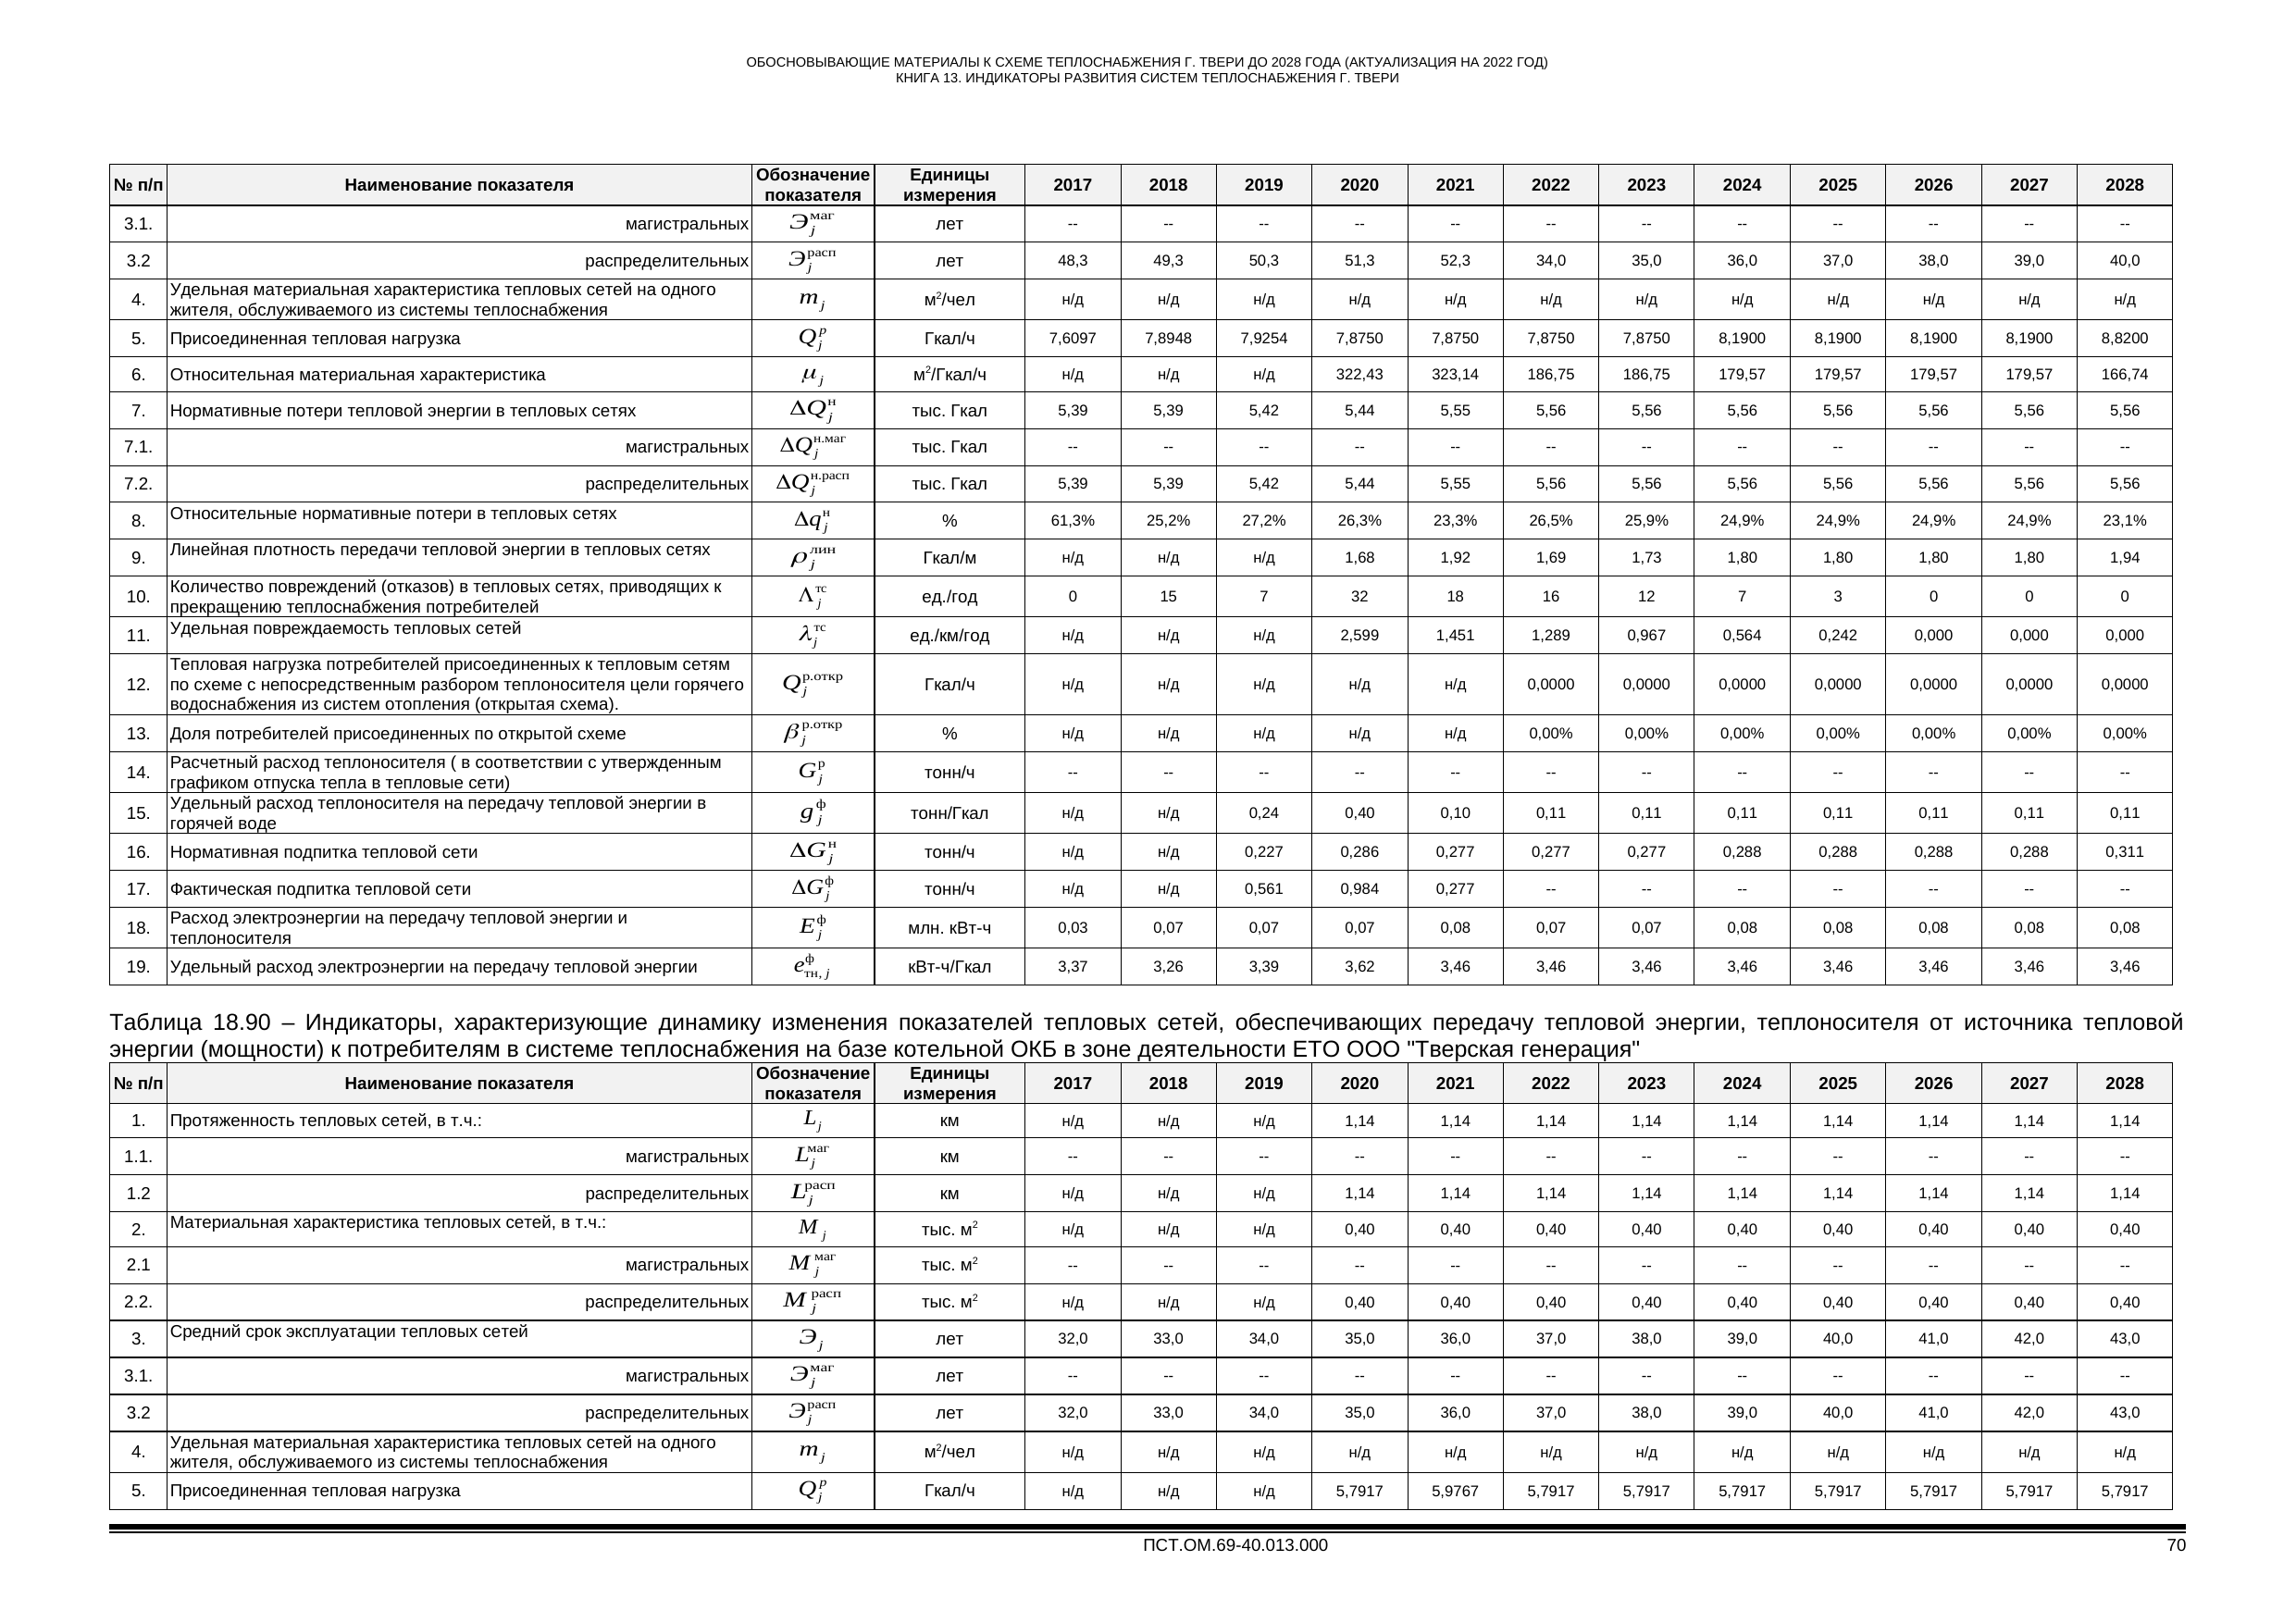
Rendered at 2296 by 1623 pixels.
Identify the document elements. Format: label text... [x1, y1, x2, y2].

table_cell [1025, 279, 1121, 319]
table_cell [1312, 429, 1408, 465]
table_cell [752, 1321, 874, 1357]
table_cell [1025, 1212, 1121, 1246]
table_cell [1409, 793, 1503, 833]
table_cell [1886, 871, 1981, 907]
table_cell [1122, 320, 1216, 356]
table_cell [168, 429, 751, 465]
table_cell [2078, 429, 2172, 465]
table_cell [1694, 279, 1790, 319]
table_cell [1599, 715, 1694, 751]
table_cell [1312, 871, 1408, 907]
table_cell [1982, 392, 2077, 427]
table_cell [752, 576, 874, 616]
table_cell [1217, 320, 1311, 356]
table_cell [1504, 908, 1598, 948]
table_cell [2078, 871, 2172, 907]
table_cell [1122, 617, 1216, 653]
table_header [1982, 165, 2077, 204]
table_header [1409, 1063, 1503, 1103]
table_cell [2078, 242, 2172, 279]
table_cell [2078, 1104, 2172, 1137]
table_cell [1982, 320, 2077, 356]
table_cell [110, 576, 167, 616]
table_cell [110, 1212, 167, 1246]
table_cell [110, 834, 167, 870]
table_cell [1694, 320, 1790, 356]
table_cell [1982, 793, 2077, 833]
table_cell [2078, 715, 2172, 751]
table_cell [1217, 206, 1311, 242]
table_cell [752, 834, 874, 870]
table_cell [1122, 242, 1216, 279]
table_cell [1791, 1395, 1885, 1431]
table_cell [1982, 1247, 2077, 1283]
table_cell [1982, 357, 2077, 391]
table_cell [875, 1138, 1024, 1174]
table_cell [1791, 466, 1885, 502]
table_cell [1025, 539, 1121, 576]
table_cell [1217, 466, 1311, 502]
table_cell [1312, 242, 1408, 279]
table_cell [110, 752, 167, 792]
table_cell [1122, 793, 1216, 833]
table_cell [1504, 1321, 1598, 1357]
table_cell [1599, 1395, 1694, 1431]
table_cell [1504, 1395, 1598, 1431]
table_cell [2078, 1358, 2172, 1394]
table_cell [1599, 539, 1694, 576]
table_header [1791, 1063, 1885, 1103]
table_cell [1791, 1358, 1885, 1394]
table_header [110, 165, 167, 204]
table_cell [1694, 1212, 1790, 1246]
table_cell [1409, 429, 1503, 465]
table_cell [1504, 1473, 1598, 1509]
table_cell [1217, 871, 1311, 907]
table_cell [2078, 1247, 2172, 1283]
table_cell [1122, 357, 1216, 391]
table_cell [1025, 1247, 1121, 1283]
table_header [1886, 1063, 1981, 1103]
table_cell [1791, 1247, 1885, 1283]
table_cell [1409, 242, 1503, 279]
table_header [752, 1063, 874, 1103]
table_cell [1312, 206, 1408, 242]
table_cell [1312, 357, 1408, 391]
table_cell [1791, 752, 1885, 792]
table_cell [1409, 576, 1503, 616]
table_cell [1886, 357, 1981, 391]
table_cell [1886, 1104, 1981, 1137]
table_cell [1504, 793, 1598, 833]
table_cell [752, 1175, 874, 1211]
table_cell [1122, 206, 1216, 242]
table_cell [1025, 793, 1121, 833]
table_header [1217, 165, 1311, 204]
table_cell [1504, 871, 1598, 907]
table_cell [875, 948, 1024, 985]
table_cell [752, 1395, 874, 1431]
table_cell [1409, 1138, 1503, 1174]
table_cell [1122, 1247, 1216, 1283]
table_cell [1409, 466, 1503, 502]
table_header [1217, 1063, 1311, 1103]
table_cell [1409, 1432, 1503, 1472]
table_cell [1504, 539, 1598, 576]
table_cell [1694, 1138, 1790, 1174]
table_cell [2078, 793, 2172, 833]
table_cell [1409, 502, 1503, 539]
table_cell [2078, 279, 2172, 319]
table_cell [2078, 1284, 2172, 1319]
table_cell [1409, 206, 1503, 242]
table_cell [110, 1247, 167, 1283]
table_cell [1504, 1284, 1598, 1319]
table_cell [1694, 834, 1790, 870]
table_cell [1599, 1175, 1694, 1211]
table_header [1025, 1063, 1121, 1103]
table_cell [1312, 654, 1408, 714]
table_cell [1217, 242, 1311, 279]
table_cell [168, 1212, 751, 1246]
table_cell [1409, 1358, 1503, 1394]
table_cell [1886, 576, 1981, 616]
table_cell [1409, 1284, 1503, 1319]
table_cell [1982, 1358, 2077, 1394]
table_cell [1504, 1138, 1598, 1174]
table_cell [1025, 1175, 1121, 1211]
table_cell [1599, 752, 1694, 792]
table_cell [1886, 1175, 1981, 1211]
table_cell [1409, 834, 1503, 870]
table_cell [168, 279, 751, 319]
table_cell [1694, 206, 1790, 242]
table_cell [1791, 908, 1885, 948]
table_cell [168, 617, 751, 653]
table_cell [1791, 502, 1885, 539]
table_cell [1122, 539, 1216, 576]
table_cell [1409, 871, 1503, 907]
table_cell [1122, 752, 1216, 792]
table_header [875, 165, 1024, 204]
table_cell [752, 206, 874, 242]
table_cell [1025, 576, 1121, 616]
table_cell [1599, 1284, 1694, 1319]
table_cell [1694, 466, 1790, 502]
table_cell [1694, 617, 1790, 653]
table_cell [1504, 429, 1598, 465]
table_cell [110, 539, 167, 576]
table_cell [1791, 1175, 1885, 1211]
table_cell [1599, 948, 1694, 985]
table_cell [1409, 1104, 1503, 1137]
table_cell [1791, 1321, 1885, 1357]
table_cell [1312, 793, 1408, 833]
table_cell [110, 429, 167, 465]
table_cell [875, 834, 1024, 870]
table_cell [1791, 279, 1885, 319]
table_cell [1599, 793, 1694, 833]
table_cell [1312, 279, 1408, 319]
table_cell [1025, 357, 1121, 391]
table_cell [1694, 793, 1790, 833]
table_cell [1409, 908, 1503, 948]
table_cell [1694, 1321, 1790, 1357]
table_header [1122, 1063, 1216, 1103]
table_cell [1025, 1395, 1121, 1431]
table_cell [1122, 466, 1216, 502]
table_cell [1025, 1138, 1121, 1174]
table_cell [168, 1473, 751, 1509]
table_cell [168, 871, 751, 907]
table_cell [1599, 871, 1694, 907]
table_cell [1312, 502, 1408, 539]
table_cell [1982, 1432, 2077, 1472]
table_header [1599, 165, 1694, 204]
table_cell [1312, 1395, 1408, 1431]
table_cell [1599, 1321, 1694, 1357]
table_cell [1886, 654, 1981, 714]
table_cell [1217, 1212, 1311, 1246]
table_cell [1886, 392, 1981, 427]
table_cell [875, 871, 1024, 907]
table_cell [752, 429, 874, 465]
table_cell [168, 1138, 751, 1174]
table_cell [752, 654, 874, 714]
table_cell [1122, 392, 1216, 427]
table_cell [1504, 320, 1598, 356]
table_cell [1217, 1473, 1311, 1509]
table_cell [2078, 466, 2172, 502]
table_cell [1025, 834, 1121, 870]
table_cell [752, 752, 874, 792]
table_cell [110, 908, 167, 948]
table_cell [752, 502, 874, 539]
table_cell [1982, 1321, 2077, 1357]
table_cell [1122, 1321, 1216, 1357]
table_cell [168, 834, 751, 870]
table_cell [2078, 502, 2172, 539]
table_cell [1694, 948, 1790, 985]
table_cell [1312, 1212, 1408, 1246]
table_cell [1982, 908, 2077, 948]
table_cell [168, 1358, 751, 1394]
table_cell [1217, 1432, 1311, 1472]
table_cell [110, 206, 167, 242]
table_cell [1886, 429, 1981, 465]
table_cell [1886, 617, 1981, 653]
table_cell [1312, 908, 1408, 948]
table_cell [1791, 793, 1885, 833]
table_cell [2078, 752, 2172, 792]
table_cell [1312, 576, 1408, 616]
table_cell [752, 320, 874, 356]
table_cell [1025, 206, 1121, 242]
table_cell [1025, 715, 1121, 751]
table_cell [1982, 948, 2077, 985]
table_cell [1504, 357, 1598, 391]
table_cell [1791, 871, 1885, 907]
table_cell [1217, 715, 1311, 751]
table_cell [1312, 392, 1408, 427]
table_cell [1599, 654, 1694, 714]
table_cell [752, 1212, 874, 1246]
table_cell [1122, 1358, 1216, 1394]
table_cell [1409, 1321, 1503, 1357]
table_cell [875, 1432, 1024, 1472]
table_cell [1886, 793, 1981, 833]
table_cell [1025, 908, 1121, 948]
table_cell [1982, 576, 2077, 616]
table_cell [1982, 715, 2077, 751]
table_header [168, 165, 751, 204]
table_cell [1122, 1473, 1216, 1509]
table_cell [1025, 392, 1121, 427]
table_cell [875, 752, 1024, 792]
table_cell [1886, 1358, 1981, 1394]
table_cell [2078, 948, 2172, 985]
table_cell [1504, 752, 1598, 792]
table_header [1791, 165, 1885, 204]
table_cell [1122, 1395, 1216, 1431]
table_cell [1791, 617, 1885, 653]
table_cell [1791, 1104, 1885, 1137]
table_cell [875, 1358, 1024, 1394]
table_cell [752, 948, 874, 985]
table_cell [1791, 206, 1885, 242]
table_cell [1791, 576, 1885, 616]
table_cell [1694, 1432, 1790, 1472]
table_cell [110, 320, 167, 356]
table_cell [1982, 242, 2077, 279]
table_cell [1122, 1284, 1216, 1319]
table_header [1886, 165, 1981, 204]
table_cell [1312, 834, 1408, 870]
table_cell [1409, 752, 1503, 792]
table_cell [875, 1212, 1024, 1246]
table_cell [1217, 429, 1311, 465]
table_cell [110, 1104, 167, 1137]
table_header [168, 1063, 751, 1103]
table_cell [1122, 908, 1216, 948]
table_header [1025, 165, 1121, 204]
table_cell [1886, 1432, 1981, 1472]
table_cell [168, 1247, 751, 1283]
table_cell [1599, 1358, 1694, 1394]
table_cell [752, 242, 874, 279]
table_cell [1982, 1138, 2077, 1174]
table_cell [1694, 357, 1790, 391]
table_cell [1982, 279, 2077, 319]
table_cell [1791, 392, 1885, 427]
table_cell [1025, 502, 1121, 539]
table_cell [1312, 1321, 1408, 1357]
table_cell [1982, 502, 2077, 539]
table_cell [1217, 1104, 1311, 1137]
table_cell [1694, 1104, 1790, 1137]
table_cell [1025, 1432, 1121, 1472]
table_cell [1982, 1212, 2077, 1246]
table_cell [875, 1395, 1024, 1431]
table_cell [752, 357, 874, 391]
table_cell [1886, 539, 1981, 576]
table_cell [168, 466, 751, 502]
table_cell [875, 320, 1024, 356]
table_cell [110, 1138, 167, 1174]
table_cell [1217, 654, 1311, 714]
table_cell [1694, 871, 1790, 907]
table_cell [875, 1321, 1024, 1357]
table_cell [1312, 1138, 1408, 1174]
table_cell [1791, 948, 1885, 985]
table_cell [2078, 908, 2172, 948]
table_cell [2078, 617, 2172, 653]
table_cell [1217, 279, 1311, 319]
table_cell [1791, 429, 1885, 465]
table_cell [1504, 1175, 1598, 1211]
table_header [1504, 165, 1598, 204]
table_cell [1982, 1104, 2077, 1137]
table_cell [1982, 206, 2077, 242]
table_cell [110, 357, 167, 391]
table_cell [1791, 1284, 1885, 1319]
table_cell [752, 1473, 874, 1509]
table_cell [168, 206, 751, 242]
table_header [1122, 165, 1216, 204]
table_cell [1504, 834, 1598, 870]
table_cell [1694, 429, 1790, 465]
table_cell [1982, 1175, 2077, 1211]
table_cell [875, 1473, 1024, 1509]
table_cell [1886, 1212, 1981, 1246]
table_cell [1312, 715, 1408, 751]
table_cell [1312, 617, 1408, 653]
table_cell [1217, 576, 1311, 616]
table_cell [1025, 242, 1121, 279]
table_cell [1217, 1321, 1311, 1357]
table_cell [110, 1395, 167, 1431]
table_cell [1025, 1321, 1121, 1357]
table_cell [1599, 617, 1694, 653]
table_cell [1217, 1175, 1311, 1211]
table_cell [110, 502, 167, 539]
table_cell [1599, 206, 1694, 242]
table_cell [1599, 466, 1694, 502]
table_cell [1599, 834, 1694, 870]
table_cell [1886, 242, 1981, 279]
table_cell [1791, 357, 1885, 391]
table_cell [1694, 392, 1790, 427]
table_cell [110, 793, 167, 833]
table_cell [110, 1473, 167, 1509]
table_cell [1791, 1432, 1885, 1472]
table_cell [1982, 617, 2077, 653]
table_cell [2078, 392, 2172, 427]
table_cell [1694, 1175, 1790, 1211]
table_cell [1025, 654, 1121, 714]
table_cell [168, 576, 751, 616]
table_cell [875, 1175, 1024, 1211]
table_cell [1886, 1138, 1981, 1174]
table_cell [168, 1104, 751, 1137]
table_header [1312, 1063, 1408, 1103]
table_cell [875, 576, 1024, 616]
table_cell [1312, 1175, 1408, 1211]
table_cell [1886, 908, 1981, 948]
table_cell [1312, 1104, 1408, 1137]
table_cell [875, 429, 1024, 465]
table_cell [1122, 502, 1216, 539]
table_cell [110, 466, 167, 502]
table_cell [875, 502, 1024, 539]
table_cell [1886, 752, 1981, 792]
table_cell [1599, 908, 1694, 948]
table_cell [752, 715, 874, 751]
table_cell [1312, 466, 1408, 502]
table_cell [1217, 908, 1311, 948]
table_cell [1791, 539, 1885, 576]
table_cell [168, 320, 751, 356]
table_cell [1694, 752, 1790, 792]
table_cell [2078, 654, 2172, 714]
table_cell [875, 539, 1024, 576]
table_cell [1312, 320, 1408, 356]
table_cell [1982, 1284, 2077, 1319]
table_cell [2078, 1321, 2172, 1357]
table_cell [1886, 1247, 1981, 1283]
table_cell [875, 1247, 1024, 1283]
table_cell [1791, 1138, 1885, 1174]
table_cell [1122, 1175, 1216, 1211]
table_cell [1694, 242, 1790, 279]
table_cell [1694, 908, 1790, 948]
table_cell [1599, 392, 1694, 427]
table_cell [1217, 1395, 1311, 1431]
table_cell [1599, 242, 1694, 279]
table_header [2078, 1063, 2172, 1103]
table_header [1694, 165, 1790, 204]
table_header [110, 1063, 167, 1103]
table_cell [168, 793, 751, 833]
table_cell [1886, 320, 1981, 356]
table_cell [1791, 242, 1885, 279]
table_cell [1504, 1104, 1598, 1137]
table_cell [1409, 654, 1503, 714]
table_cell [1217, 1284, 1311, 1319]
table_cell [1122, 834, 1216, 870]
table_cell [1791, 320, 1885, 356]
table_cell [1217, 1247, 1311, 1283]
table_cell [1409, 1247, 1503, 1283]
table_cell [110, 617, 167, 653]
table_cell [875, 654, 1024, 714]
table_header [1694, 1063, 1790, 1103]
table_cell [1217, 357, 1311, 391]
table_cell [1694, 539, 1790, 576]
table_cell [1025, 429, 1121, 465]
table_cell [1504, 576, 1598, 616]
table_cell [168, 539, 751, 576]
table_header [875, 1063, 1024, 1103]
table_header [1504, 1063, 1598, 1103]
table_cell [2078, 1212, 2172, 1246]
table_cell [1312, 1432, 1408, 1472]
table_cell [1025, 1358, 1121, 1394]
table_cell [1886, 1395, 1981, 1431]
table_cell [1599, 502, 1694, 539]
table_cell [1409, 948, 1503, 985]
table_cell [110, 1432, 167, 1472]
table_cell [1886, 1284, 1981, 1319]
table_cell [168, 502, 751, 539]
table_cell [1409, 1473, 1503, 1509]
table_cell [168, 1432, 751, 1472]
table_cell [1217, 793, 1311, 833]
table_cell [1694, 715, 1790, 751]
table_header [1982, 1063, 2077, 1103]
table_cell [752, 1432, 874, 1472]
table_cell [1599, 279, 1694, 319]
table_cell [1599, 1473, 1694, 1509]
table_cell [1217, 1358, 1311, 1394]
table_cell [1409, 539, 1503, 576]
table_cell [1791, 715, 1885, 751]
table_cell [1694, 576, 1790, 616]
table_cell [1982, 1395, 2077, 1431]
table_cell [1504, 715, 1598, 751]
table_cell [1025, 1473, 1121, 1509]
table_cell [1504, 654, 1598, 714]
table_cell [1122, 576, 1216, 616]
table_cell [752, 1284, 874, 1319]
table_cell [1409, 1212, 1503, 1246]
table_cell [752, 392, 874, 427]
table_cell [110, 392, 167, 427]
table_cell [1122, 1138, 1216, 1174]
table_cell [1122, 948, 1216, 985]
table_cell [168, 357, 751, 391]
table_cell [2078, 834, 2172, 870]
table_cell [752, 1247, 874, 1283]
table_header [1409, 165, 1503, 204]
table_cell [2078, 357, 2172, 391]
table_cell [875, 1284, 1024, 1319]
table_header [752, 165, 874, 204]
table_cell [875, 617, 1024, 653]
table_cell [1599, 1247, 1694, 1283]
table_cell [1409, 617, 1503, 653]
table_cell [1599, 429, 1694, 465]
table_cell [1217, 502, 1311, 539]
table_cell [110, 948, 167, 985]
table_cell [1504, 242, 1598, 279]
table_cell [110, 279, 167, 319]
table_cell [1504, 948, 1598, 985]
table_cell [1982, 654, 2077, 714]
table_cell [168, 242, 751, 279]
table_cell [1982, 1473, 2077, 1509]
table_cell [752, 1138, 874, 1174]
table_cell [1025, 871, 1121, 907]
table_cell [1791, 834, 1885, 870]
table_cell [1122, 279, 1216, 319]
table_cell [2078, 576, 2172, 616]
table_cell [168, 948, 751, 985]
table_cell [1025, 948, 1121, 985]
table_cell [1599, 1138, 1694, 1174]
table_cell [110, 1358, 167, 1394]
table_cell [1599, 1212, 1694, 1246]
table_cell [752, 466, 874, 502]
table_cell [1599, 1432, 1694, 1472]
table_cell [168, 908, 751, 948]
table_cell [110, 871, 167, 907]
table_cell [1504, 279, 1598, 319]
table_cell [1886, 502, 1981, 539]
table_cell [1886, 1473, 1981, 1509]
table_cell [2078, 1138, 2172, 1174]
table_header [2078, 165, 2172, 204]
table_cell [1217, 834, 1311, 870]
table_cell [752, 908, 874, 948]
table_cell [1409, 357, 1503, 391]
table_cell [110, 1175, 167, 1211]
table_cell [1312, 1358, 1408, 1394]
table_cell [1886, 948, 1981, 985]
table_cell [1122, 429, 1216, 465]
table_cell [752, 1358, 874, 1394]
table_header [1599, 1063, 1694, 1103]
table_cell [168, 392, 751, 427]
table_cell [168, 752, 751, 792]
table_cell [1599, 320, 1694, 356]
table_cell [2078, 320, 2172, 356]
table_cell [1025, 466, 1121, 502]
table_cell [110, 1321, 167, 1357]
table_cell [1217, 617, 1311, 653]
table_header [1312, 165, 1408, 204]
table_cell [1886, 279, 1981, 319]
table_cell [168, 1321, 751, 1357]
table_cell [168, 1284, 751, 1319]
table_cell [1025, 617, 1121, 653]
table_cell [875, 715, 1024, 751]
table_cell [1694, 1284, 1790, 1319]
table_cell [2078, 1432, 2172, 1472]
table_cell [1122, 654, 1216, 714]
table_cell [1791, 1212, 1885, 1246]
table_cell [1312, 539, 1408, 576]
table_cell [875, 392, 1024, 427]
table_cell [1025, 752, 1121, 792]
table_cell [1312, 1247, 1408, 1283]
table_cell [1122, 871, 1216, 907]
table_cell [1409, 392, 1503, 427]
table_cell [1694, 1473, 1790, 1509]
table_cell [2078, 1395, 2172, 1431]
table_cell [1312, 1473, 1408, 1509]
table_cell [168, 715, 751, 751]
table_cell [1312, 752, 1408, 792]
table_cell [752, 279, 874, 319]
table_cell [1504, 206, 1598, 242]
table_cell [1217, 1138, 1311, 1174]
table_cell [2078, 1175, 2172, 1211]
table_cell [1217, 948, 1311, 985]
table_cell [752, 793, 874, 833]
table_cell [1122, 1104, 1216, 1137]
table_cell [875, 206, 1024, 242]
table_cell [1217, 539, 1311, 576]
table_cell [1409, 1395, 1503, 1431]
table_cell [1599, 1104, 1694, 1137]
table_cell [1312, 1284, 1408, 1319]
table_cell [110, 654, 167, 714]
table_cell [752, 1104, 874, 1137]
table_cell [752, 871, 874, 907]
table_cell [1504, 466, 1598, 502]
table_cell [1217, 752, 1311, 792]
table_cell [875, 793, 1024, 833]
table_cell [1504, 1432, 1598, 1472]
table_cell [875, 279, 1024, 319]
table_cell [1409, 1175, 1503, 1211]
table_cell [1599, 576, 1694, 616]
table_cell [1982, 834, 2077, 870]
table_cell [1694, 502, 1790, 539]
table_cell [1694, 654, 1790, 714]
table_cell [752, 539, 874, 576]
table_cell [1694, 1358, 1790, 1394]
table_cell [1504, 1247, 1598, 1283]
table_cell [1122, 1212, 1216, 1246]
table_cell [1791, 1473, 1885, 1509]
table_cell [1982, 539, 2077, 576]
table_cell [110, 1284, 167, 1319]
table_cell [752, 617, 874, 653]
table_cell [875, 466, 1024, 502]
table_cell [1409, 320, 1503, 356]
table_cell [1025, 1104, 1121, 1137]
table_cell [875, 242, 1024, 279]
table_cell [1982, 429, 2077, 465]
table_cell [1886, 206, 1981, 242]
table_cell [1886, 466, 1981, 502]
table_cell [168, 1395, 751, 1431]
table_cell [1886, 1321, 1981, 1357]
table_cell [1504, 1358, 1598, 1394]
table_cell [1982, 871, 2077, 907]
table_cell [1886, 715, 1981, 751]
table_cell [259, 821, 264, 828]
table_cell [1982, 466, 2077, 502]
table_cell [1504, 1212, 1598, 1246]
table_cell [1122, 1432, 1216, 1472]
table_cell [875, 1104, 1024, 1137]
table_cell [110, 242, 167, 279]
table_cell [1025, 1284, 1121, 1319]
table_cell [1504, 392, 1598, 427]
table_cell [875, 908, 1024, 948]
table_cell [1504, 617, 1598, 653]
text Таблица . – Индикаторы, характеризующие динамику изменения показателей тепловых сетей, обеспечивающих передачу тепловой энергии, теплоносителя от источника тепловой энергии (мощности) к потребителям в системе теплоснабжения на базе котельной ОКБ в зоне деятельности ЕТО ООО "Тверская генерация" [109, 1009, 2186, 1062]
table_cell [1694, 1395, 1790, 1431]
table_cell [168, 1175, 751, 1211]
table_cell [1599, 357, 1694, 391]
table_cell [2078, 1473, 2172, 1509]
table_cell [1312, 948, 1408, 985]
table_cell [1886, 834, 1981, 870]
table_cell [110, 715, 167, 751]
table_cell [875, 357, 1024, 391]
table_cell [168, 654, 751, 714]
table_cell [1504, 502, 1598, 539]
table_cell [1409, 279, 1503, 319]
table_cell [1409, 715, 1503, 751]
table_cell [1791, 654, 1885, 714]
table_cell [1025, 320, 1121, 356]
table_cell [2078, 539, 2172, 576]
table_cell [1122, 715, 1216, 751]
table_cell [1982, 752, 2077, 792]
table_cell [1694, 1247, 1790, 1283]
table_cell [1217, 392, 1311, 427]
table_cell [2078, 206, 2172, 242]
